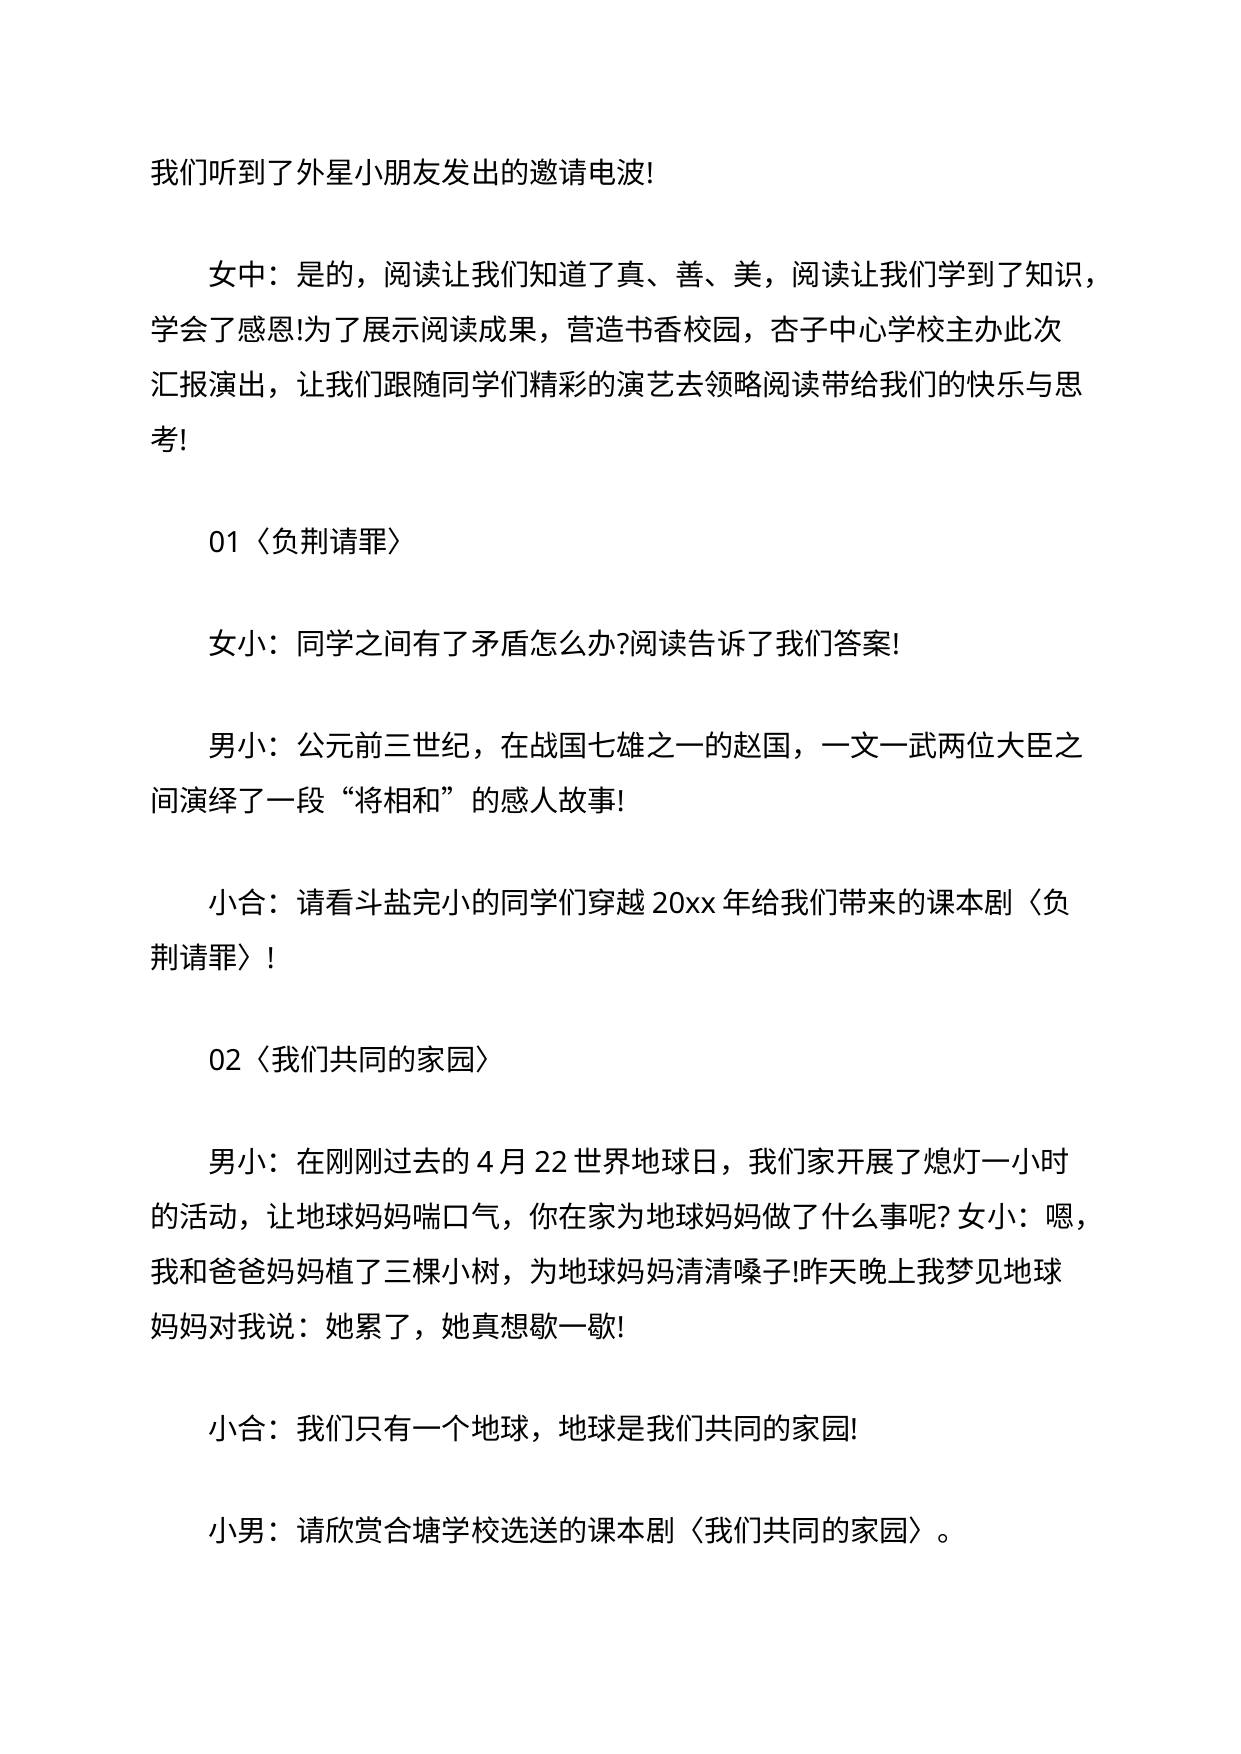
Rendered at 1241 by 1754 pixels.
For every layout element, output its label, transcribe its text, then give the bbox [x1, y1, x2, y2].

text 02〈我们共同的家园〉 [150, 1037, 1090, 1079]
text 男小：在刚刚过去的4月22世界地球日，我们家开展了熄灯一小时的活动，让地球妈妈喘口气，你在家为地球妈妈做了什么事呢? 女小：嗯，我和爸爸妈妈植了三棵小树，为地球妈妈清清嗓子!昨天晚上我梦见地球妈妈对我说：她累了，她真想歇一歇! [150, 1138, 1090, 1346]
text 女中：是的，阅读让我们知道了真、善、美，阅读让我们学到了知识，学会了感恩!为了展示阅读成果，营造书香校园，杏子中心学校主办此次汇报演出，让我们跟随同学们精彩的演艺去领略阅读带给我们的快乐与思考! [150, 252, 1090, 459]
text 女小：同学之间有了矛盾怎么办?阅读告诉了我们答案! [150, 621, 1090, 663]
text 小合：请看斗盐完小的同学们穿越20xx年给我们带来的课本剧〈负荆请罪〉! [150, 879, 1090, 977]
text 小男：请欣赏合塘学校选送的课本剧〈我们共同的家园〉。 [150, 1507, 1090, 1550]
text 01〈负荆请罪〉 [150, 519, 1090, 561]
text 男小：公元前三世纪，在战国七雄之一的赵国，一文一武两位大臣之间演绎了一段“将相和”的感人故事! [150, 723, 1090, 820]
text 小合：我们只有一个地球，地球是我们共同的家园! [150, 1406, 1090, 1448]
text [150, 150, 1090, 192]
